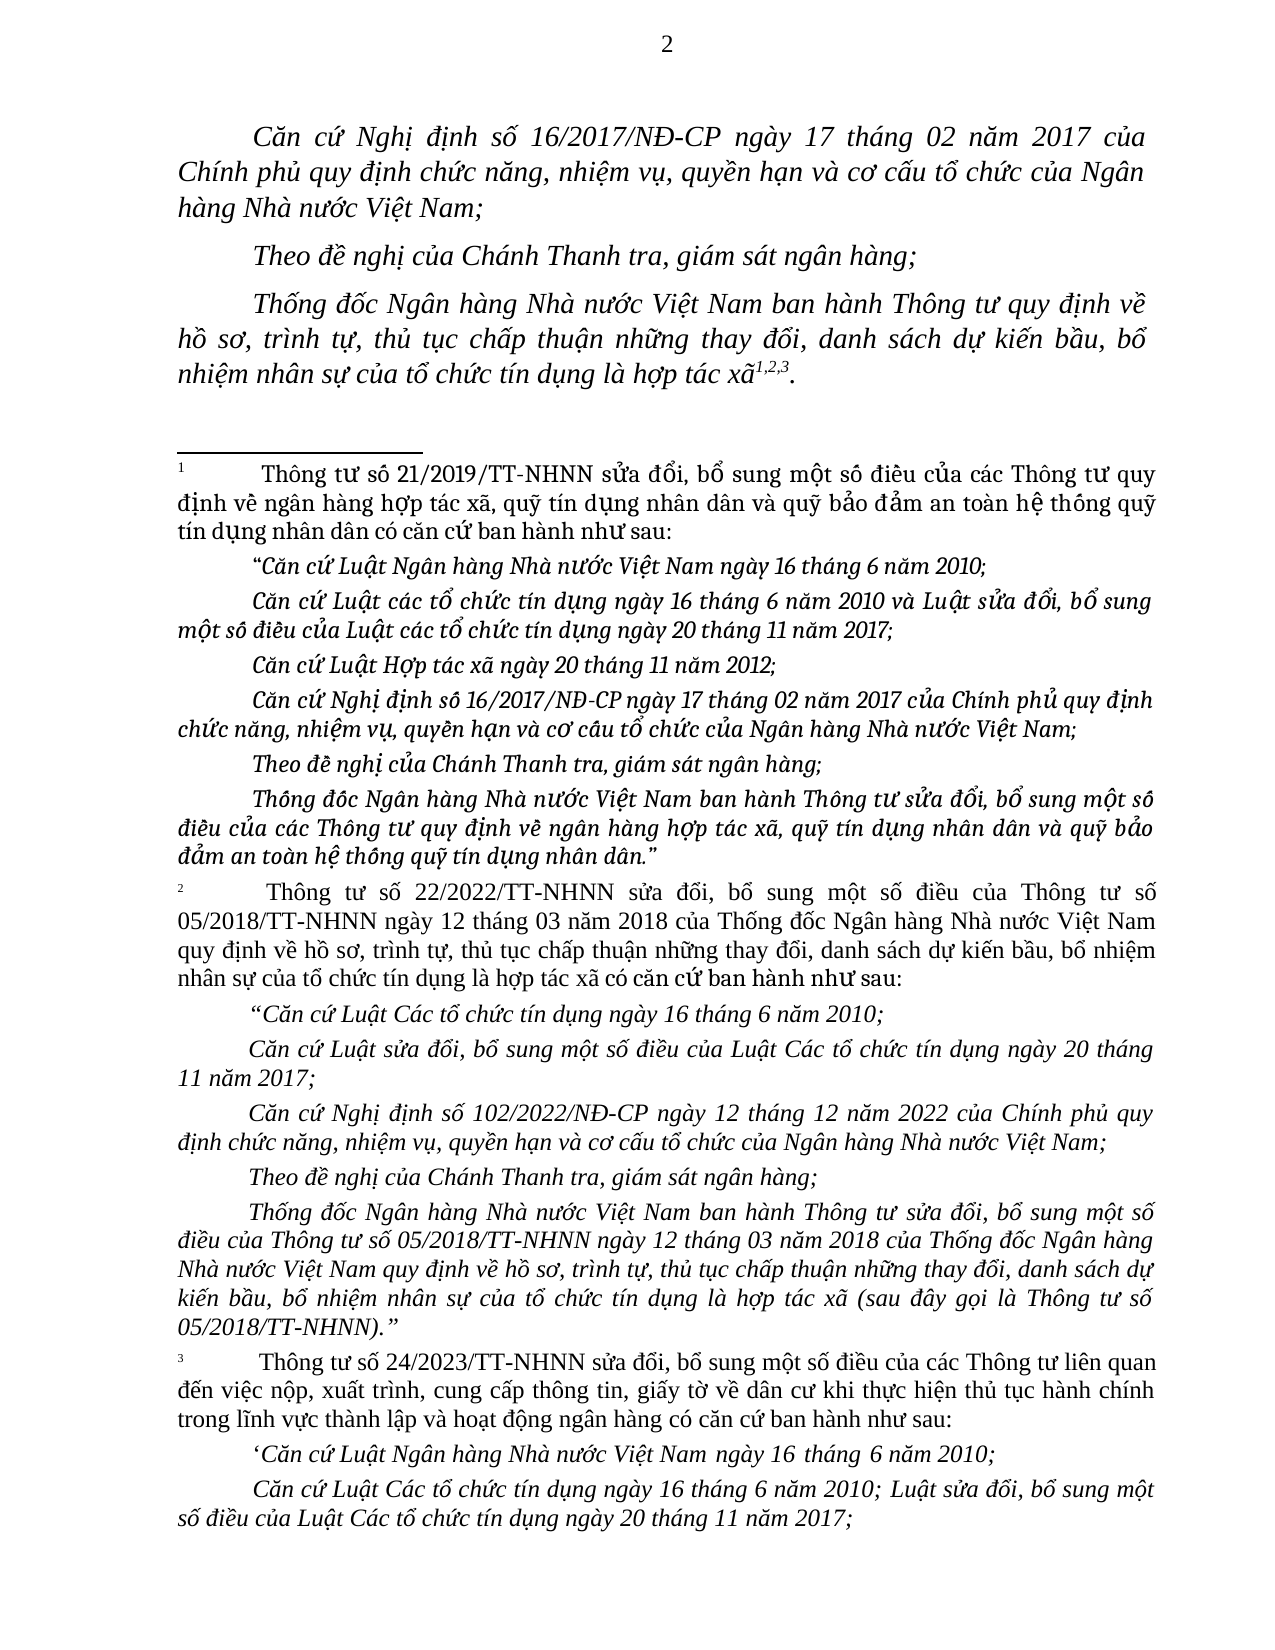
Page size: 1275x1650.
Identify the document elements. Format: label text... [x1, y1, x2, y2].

text Theo đề nghị của Chánh Thanh tra, giám sát ngân hàng; [177, 237, 1149, 272]
text Căn cứ Nghị định số 16/2017/NĐ-CP ngày 17 tháng 02 năm 2017 của Chính phủ quy định chức năng, nhiệm vụ, quyền hạn và cơ cấu tổ chức của Ngân hàng Nhà nước Việt Nam; [177, 118, 1149, 224]
text Thống đốc Ngân hàng Nhà nước Việt Nam ban hành Thông tư quy định về hồ sơ, trình tự, thủ tục chấp thuận những thay đổi, danh sách dự kiến bầu, bổ nhiệm nhân sự của tổ chức tín dụng là hợp tác xã,,. [177, 285, 1149, 391]
